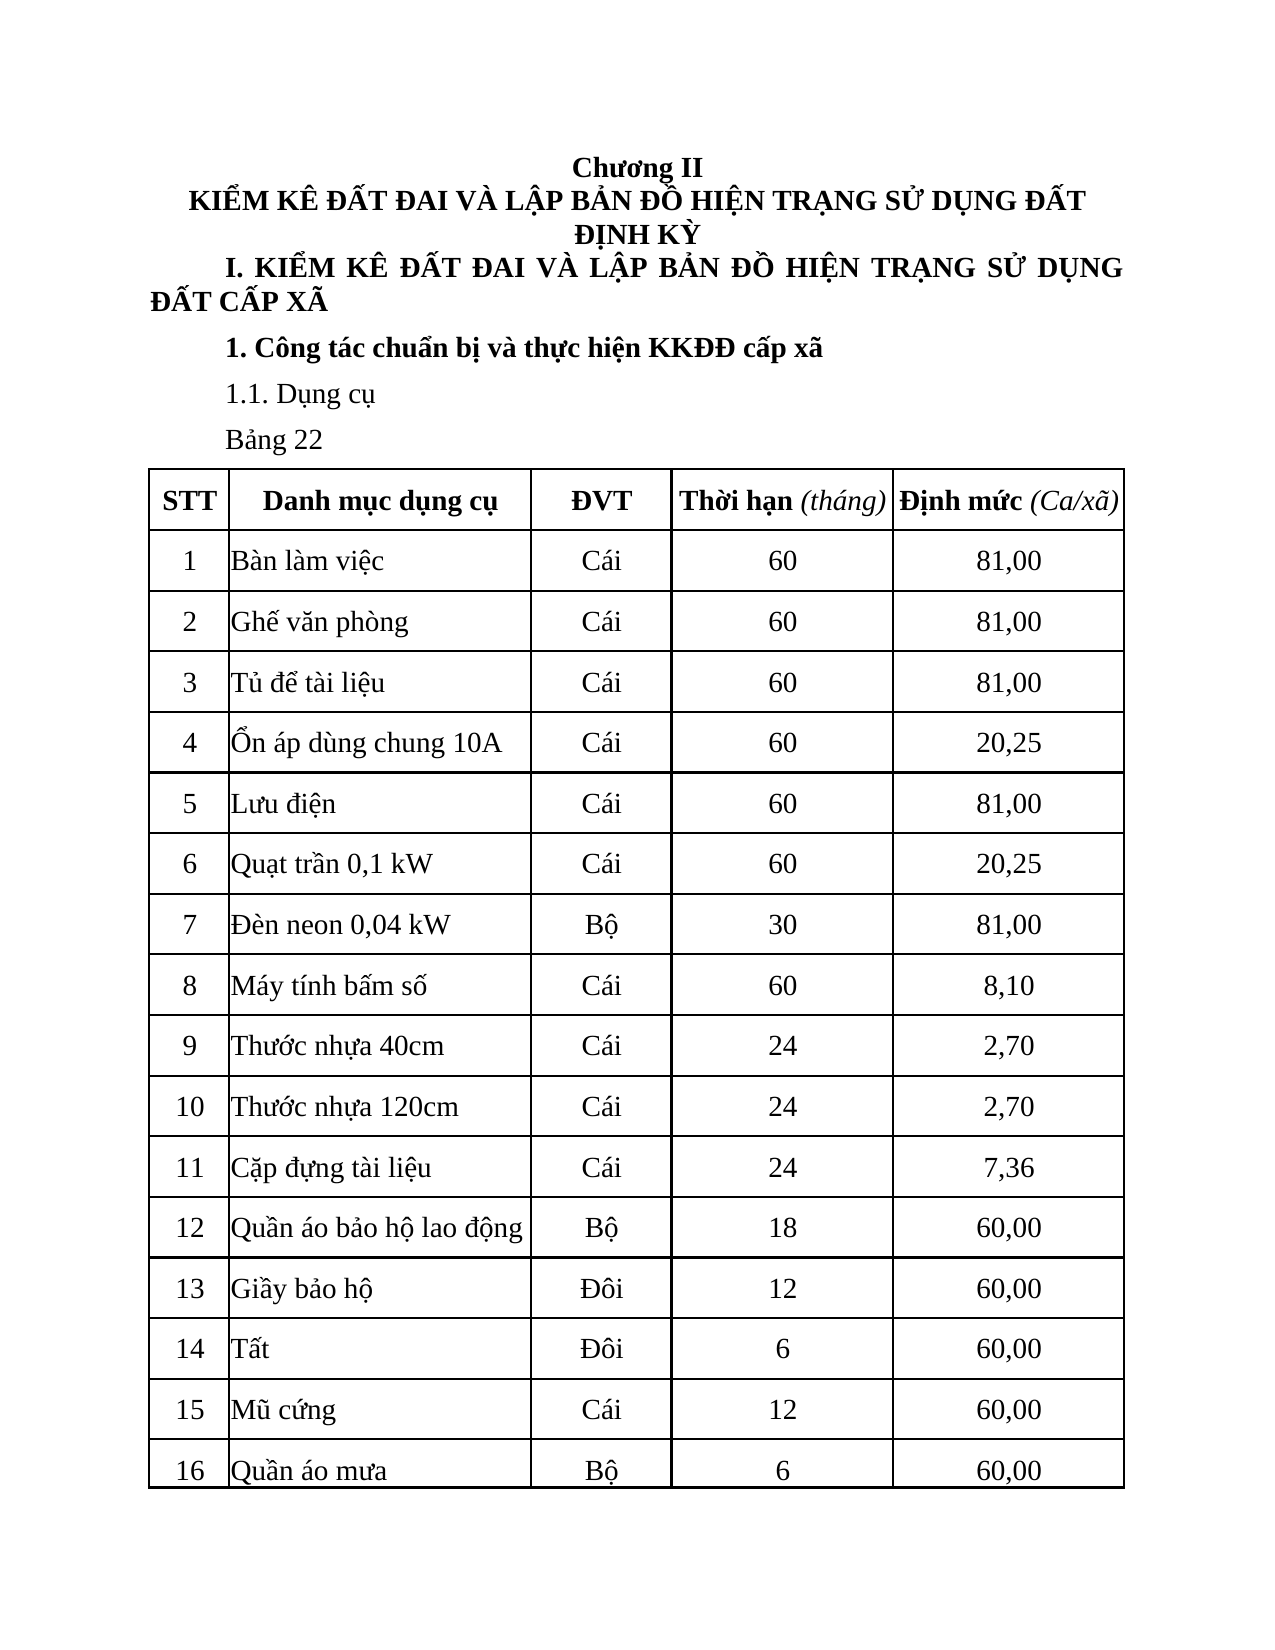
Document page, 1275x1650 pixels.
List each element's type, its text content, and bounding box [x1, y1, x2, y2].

table_cell Giầy bảo hộ [230, 1259, 530, 1317]
table_cell 60,00 [894, 1440, 1123, 1486]
table_cell Cái [532, 1016, 670, 1074]
table_cell 7,36 [894, 1137, 1123, 1196]
table_cell 18 [673, 1198, 892, 1256]
table_cell Cái [532, 652, 670, 711]
table_cell 2,70 [894, 1016, 1123, 1074]
table_cell Cái [532, 1380, 670, 1438]
table_cell 10 [150, 1077, 228, 1135]
table_header Danh mục dụng cụ [230, 470, 530, 529]
text I. KIỂM KÊ ĐẤT ĐAI VÀ LẬP BẢN ĐỒ HIỆN TRẠNG SỬ DỤNG ĐẤT CẤP XÃ [150, 251, 1125, 318]
table_cell 60 [673, 652, 892, 711]
table_cell 24 [673, 1137, 892, 1196]
table_cell Lưu điện [230, 774, 530, 832]
table_cell 60,00 [894, 1380, 1123, 1438]
table_cell Cái [532, 774, 670, 832]
table_cell 13 [150, 1259, 228, 1317]
table_cell Cái [532, 955, 670, 1014]
table_header Thời hạn (tháng) [673, 470, 892, 529]
table_cell 81,00 [894, 531, 1123, 589]
table_cell 3 [150, 652, 228, 711]
table_cell 60 [673, 592, 892, 650]
table_cell Ghế văn phòng [230, 592, 530, 650]
table_cell Đèn neon 0,04 kW [230, 895, 530, 953]
text KIỂM KÊ ĐẤT ĐAI VÀ LẬP BẢN ĐỒ HIỆN TRẠNG SỬ DỤNG ĐẤT ĐỊNH KỲ [150, 183, 1125, 251]
table_cell 1 [150, 531, 228, 589]
table_cell Bàn làm việc [230, 531, 530, 589]
table_cell 8 [150, 955, 228, 1014]
table_cell 20,25 [894, 834, 1123, 893]
table_cell 81,00 [894, 652, 1123, 711]
table_cell 30 [673, 895, 892, 953]
table_cell 16 [150, 1440, 228, 1486]
table_cell 24 [673, 1077, 892, 1135]
table_cell 9 [150, 1016, 228, 1074]
table_header STT [150, 470, 228, 529]
table_cell 6 [673, 1440, 892, 1486]
table_cell Cặp đựng tài liệu [230, 1137, 530, 1196]
table_cell 2,70 [894, 1077, 1123, 1135]
text 1. Công tác chuẩn bị và thực hiện KKĐĐ cấp xã [150, 330, 1125, 364]
table_cell 81,00 [894, 895, 1123, 953]
table_cell Mũ cứng [230, 1380, 530, 1438]
table_cell 15 [150, 1380, 228, 1438]
table_cell 8,10 [894, 955, 1123, 1014]
table_cell Cái [532, 592, 670, 650]
table_cell 7 [150, 895, 228, 953]
table_cell 6 [150, 834, 228, 893]
table_cell Quạt trần 0,1 kW [230, 834, 530, 893]
table_cell Thước nhựa 120cm [230, 1077, 530, 1135]
table_cell 60 [673, 713, 892, 771]
table_cell Cái [532, 1077, 670, 1135]
table_cell 60 [673, 774, 892, 832]
table_cell 60 [673, 531, 892, 589]
table_cell 81,00 [894, 774, 1123, 832]
table_cell 6 [673, 1319, 892, 1378]
table_cell 12 [150, 1198, 228, 1256]
table_cell 60,00 [894, 1259, 1123, 1317]
text 1.1. Dụng cụ [150, 376, 1125, 410]
table_cell Bộ [532, 1198, 670, 1256]
table_cell Cái [532, 1137, 670, 1196]
table_cell 12 [673, 1380, 892, 1438]
table_cell Tất [230, 1319, 530, 1378]
table_cell Cái [532, 834, 670, 893]
table_cell Bộ [532, 1440, 670, 1486]
table_header ĐVT [532, 470, 670, 529]
table_cell 12 [673, 1259, 892, 1317]
table_cell 60 [673, 955, 892, 1014]
text Chương II [150, 150, 1125, 183]
table_cell 20,25 [894, 713, 1123, 771]
table_cell Quần áo mưa [230, 1440, 530, 1486]
table_cell Máy tính bấm số [230, 955, 530, 1014]
table_cell 5 [150, 774, 228, 832]
table_cell 4 [150, 713, 228, 771]
table_cell 11 [150, 1137, 228, 1196]
table_cell Cái [532, 713, 670, 771]
text Bảng 22 [150, 422, 1125, 456]
table_cell Đôi [532, 1259, 670, 1317]
table_cell Đôi [532, 1319, 670, 1378]
table_cell 81,00 [894, 592, 1123, 650]
table_cell 24 [673, 1016, 892, 1074]
table_cell Cái [532, 531, 670, 589]
table_cell Tủ để tài liệu [230, 652, 530, 711]
table_cell Thước nhựa 40cm [230, 1016, 530, 1074]
table_header Định mức (Ca/xã) [894, 470, 1123, 529]
table_cell 60,00 [894, 1319, 1123, 1378]
table_cell Quần áo bảo hộ lao động [230, 1198, 530, 1256]
table_cell 14 [150, 1319, 228, 1378]
table_cell 60,00 [894, 1198, 1123, 1256]
table_cell Ổn áp dùng chung 10A [230, 713, 530, 771]
table_cell Bộ [532, 895, 670, 953]
table_cell 60 [673, 834, 892, 893]
table_cell 2 [150, 592, 228, 650]
